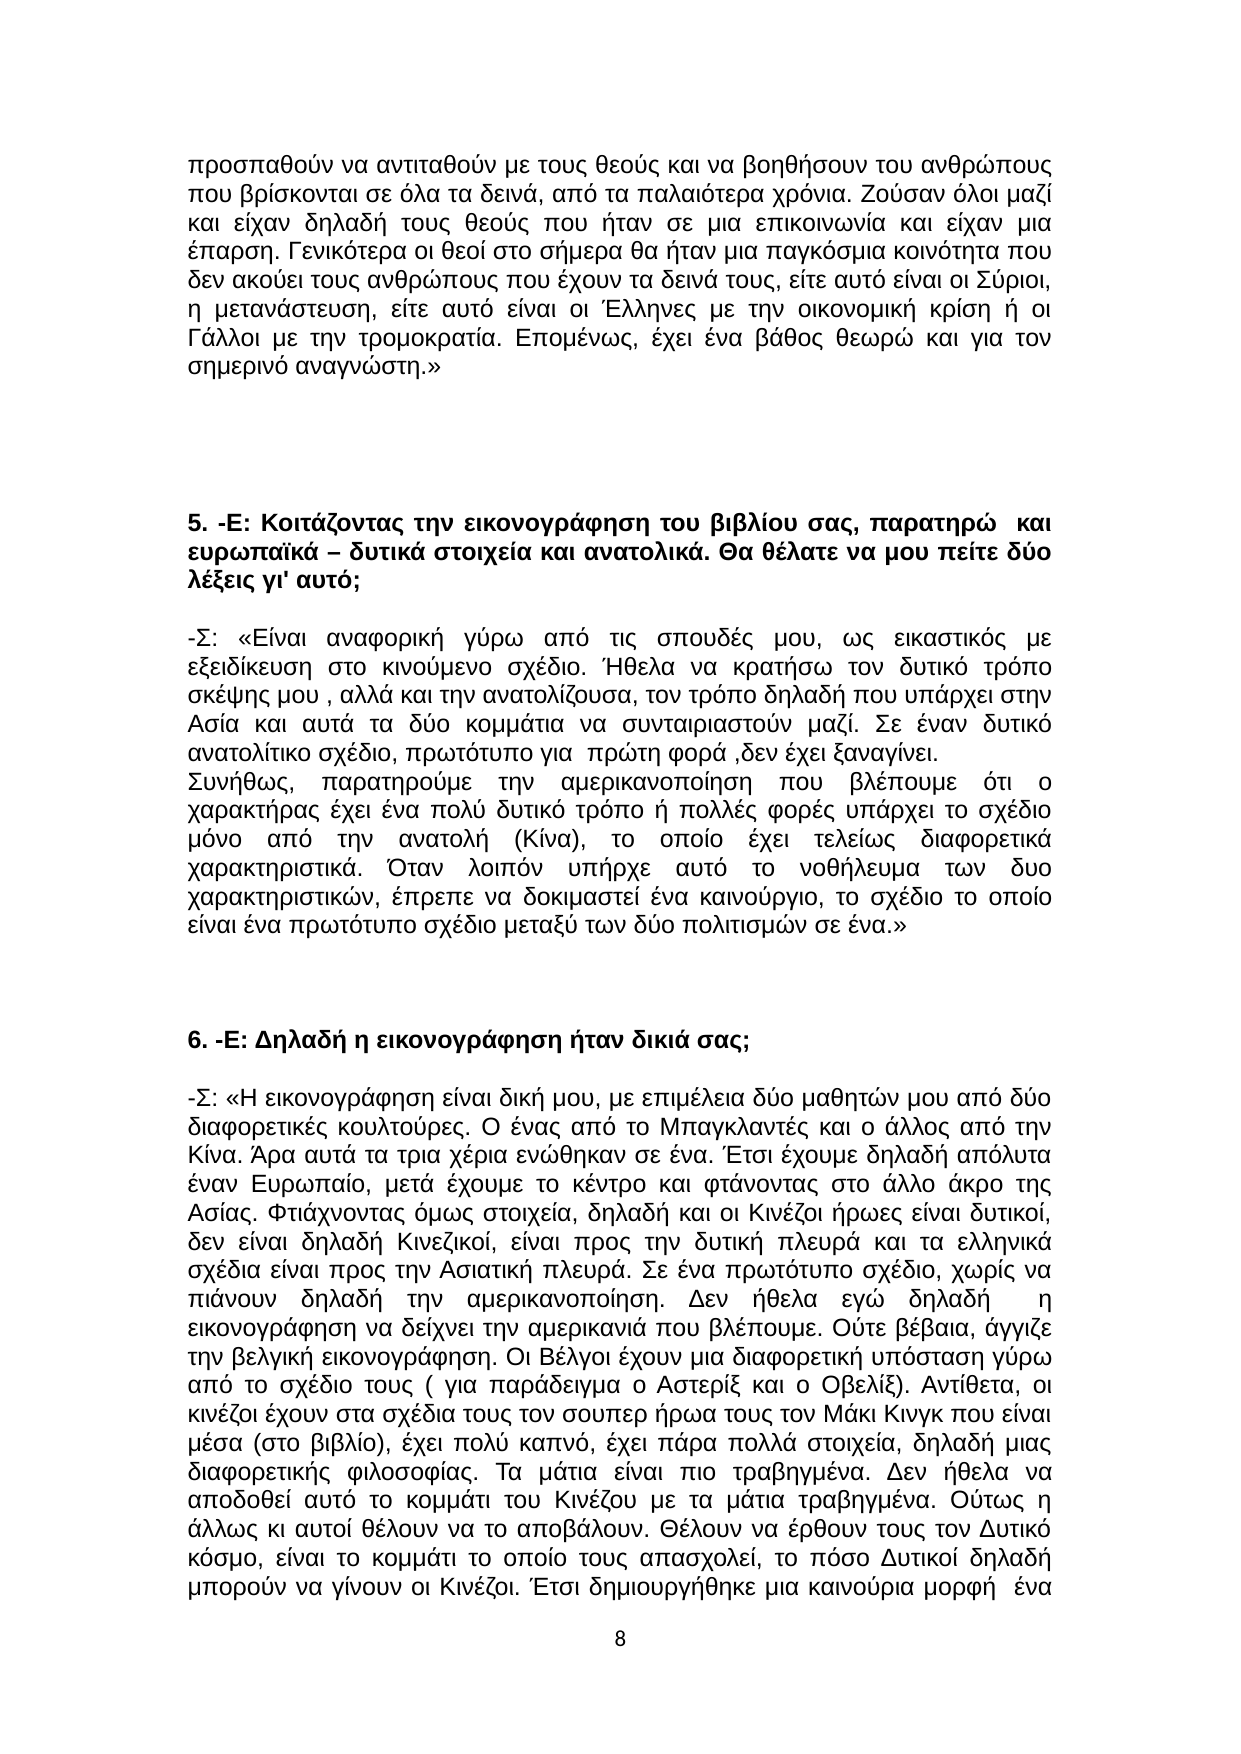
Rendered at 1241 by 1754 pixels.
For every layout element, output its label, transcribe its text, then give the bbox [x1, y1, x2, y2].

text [187, 150, 1053, 380]
text -Σ: «Είναι αναφορική γύρω από τις σπουδές μου, ως εικαστικός με εξειδίκευση στο κινούμενο σχέδιο. Ήθελα να κρατήσω τον δυτικό τρόπο σκέψης μου , αλλά και την ανατολίζουσα, τον τρόπο δηλαδή που υπάρχει στην Ασία και αυτά τα δύο κομμάτια να συνταιριαστούν μαζί. Σε έναν δυτικό ανατολίτικο σχέδιο, πρωτότυπο για πρώτη φορά ,δεν έχει ξαναγίνει. [187, 623, 1053, 767]
text Συνήθως, παρατηρούμε την αμερικανοποίηση που βλέπουμε ότι ο χαρακτήρας έχει ένα πολύ δυτικό τρόπο ή πολλές φορές υπάρχει το σχέδιο μόνο από την ανατολή (Κίνα), το οποίο έχει τελείως διαφορετικά χαρακτηριστικά. Όταν λοιπόν υπήρχε αυτό το νοθήλευμα των δυο χαρακτηριστικών, έπρεπε να δοκιμαστεί ένα καινούργιο, το σχέδιο το οποίο είναι ένα πρωτότυπο σχέδιο μεταξύ των δύο πολιτισμών σε ένα.» [187, 767, 1053, 939]
text 5. -Ε: Κοιτάζοντας την εικονογράφηση του βιβλίου σας, παρατηρώ και ευρωπαϊκά – δυτικά στοιχεία και ανατολικά. Θα θέλατε να μου πείτε δύο λέξεις γι' αυτό; [187, 508, 1053, 594]
text 6. -Ε: Δηλαδή η εικονογράφηση ήταν δικιά σας; [187, 1025, 1053, 1054]
